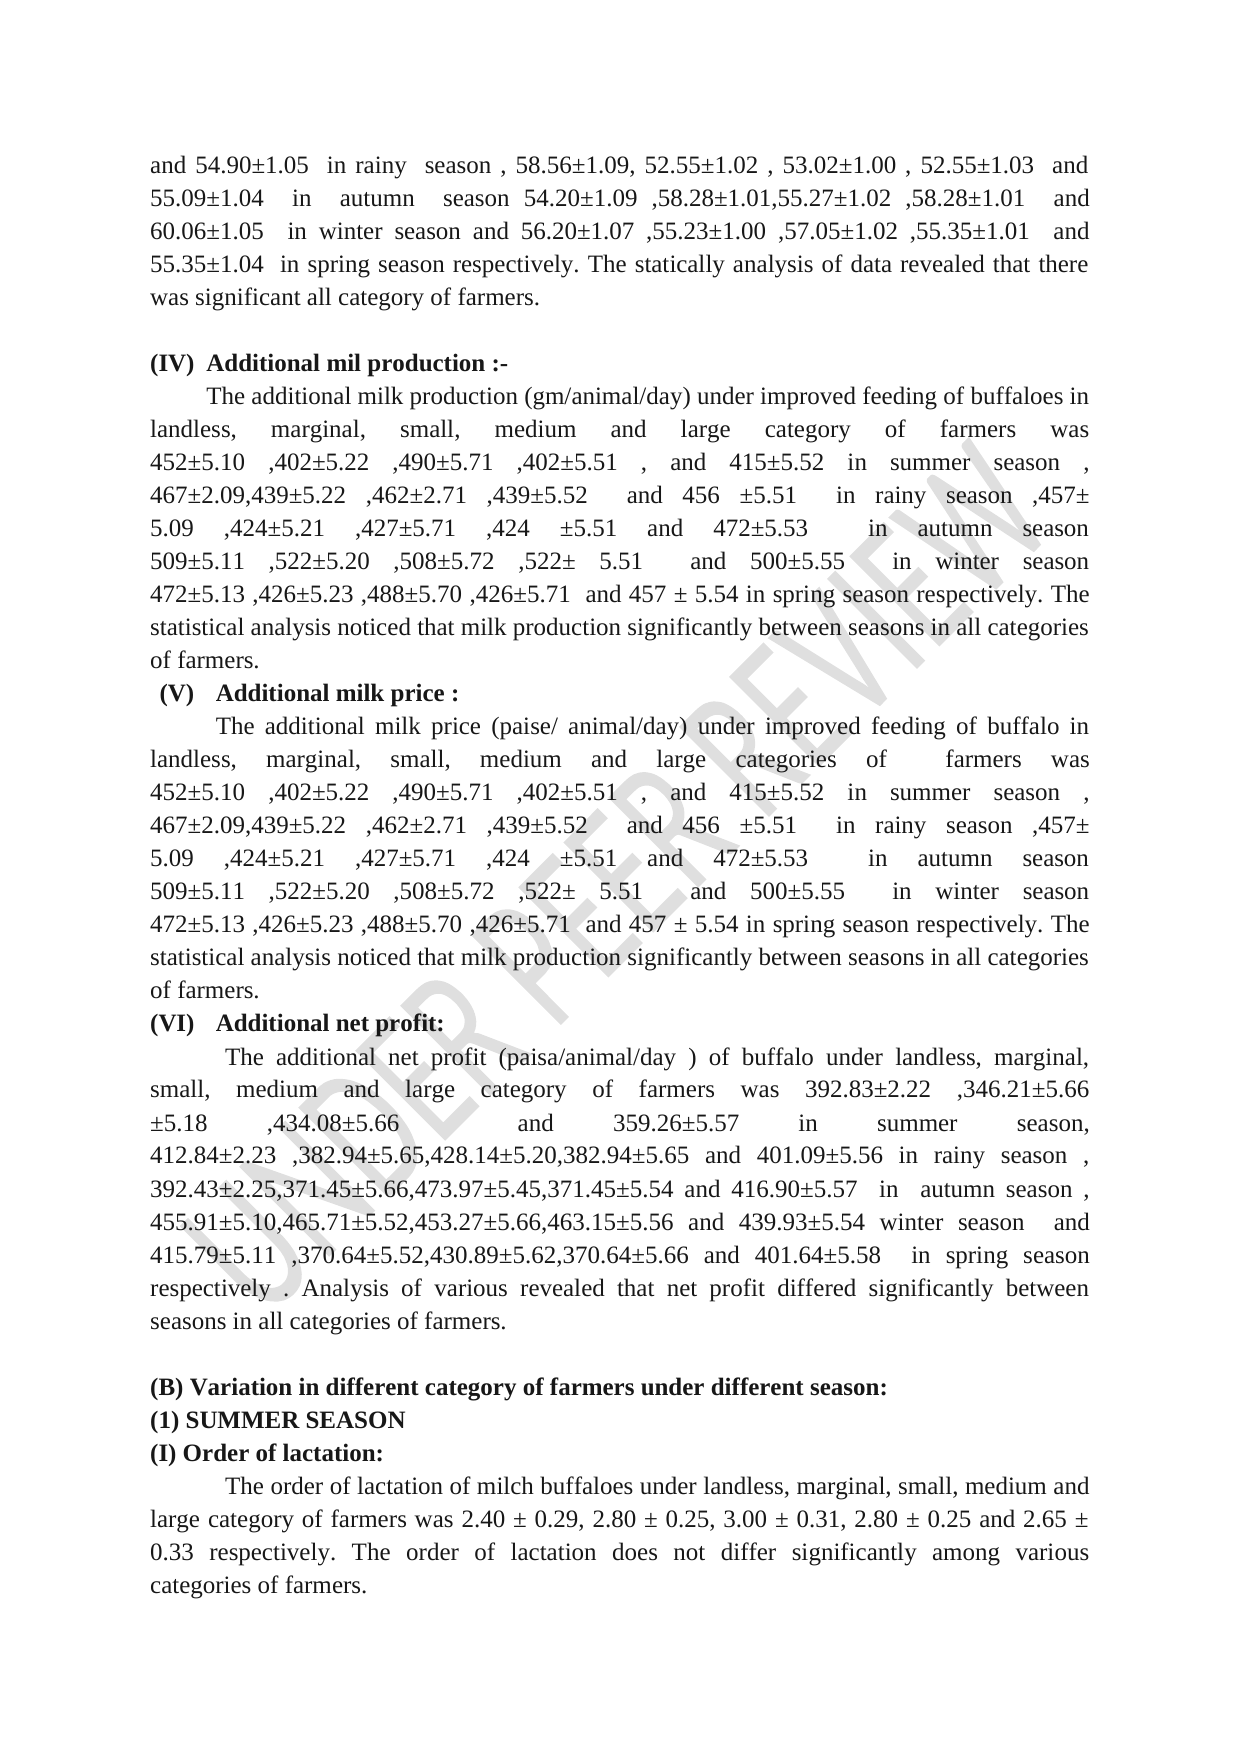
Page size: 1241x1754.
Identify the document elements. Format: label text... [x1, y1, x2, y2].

text (B) Variation in different category of farmers under different season: [150, 1372, 1090, 1401]
text The additional milk production (gm/animal/day) under improved feeding of buffaloes in landless, marginal, small, medium and large category of farmers was 452±5.10 ,402±5.22 ,490±5.71 ,402±5.51 , and 415±5.52 in summer season , 467±2.09,439±5.22 ,462±2.71 ,439±5.52 and 456 ±5.51 in rainy season ,457± 5.09 ,424±5.21 ,427±5.71 ,424 ±5.51 and 472±5.53 in autumn season 509±5.11 ,522±5.20 ,508±5.72 ,522± 5.51 and 500±5.55 in winter season 472±5.13 ,426±5.23 ,488±5.70 ,426±5.71 and 457 ± 5.54 in spring season respectively. The statistical analysis noticed that milk production significantly between seasons in all categories of farmers. [150, 381, 1090, 674]
list Additional mil production :- [150, 348, 1090, 377]
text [150, 150, 1090, 311]
text (1) SUMMER SEASON [150, 1405, 1090, 1433]
list Additional net profit: [150, 1008, 1090, 1037]
text The order of lactation of milch buffaloes under landless, marginal, small, medium and large category of farmers was 2.40 ± 0.29, 2.80 ± 0.25, 3.00 ± 0.31, 2.80 ± 0.25 and 2.65 ± 0.33 respectively. The order of lactation does not differ significantly among various categories of farmers. [150, 1471, 1090, 1599]
text (I) Order of lactation: [150, 1438, 1090, 1467]
list Additional milk price : [159, 678, 1090, 707]
text The additional milk price (paise/ animal/day) under improved feeding of buffalo in landless, marginal, small, medium and large categories of farmers was 452±5.10 ,402±5.22 ,490±5.71 ,402±5.51 , and 415±5.52 in summer season , 467±2.09,439±5.22 ,462±2.71 ,439±5.52 and 456 ±5.51 in rainy season ,457± 5.09 ,424±5.21 ,427±5.71 ,424 ±5.51 and 472±5.53 in autumn season 509±5.11 ,522±5.20 ,508±5.72 ,522± 5.51 and 500±5.55 in winter season 472±5.13 ,426±5.23 ,488±5.70 ,426±5.71 and 457 ± 5.54 in spring season respectively. The statistical analysis noticed that milk production significantly between seasons in all categories of farmers. [150, 711, 1090, 1004]
text The additional net profit (paisa/animal/day ) of buffalo under landless, marginal, small, medium and large category of farmers was 392.83±2.22 ,346.21±5.66 ±5.18 ,434.08±5.66 and 359.26±5.57 in summer season, 412.84±2.23 ,382.94±5.65,428.14±5.20,382.94±5.65 and 401.09±5.56 in rainy season , 392.43±2.25,371.45±5.66,473.97±5.45,371.45±5.54 and 416.90±5.57 in autumn season , 455.91±5.10,465.71±5.52,453.27±5.66,463.15±5.56 and 439.93±5.54 winter season and 415.79±5.11 ,370.64±5.52,430.89±5.62,370.64±5.66 and 401.64±5.58 in spring season respectively . Analysis of various revealed that net profit differed significantly between seasons in all categories of farmers. [150, 1042, 1090, 1334]
